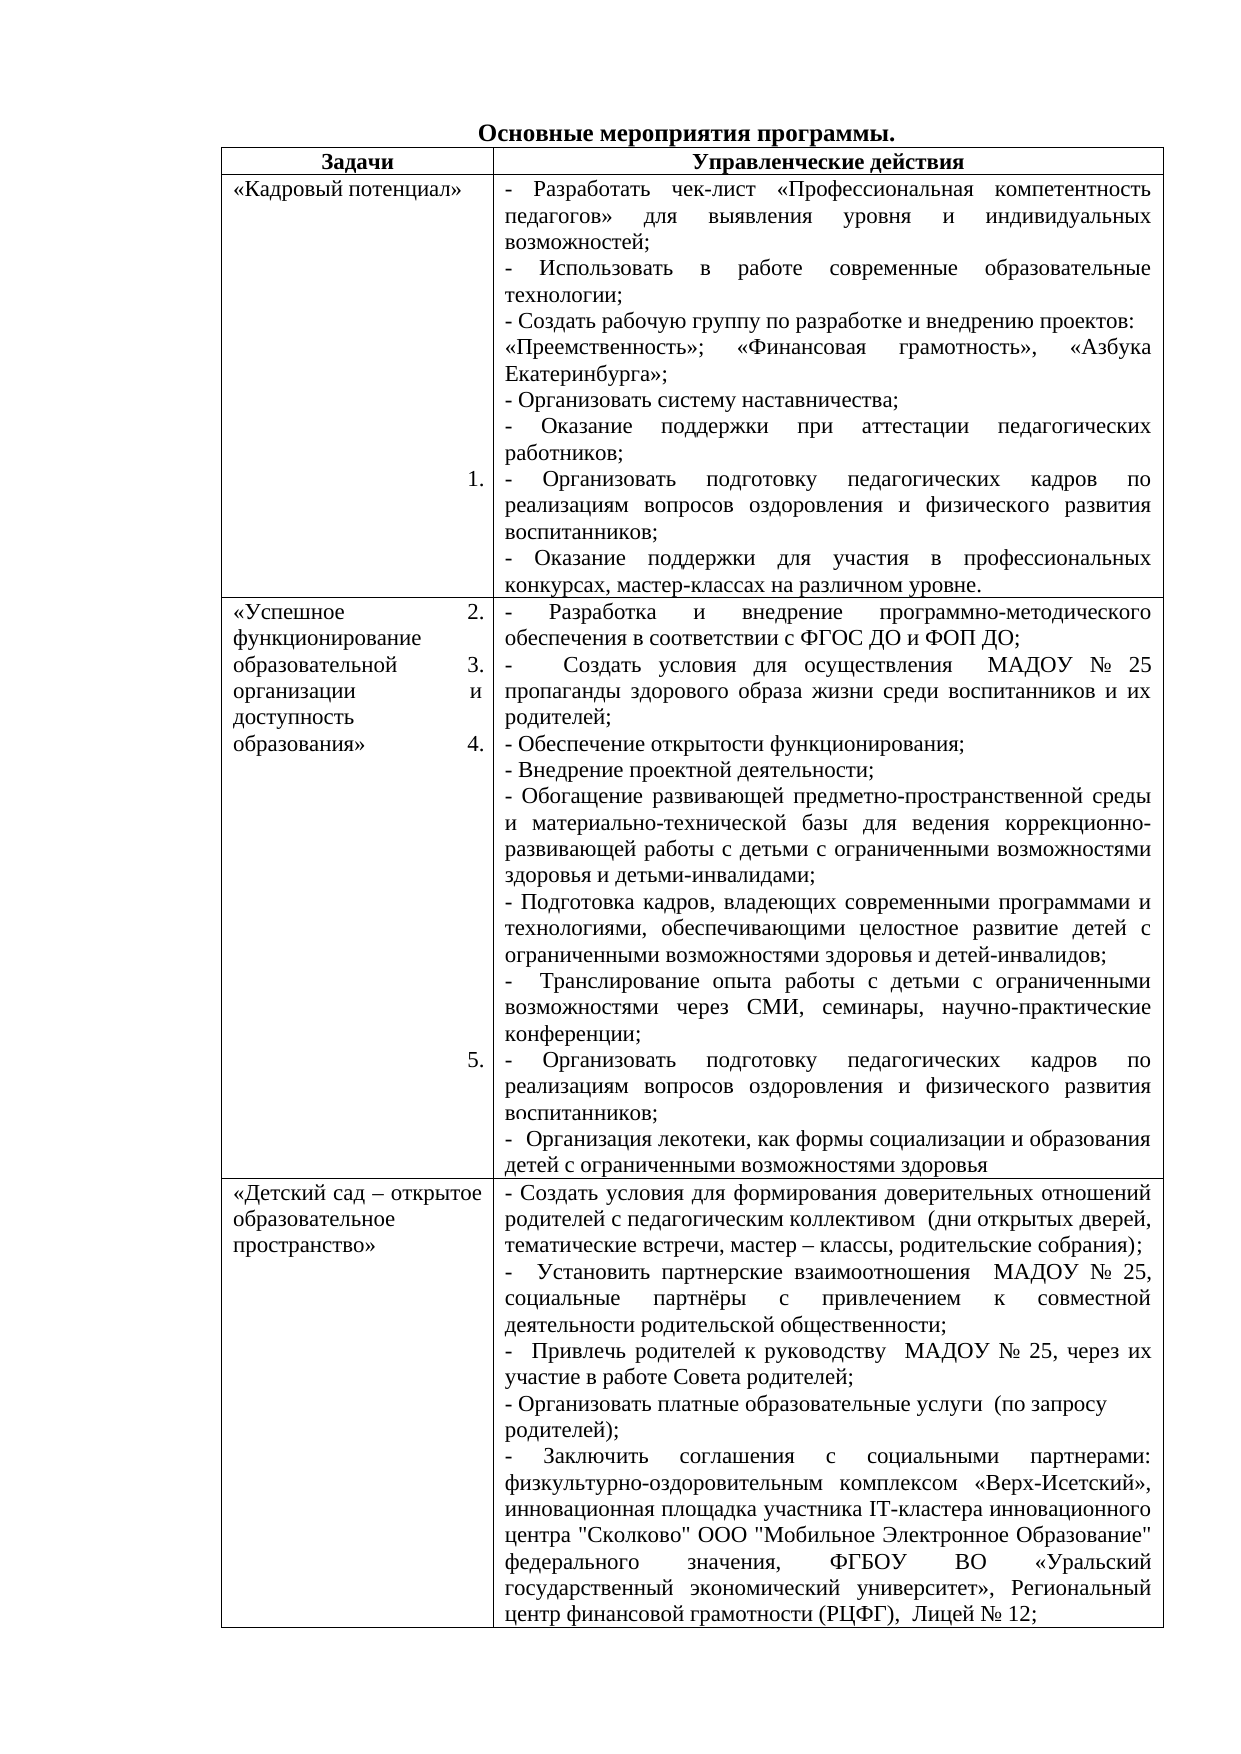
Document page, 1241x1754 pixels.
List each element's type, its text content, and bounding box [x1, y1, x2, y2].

table_header Управленческие действия [494, 148, 1163, 174]
table_cell «Кадровый потенциал» [222, 175, 493, 597]
table_cell - Разработать чек-лист «Профессиональная компетентность педагогов» для выявления уровня и индивидуальных возможностей; - Использовать в работе современные образовательные технологии; - Создать рабочую группу по разработке и внедрению проектов: «Преемственность»; «Финансовая грамотность», «Азбука Екатеринбурга»; - Организовать систему наставничества; - Оказание поддержки при аттестации педагогических работников; - Организовать подготовку педагогических кадров по реализациям вопросов оздоровления и физического развития воспитанников; - Оказание поддержки для участия в профессиональных конкурсах, мастер-классах на различном уровне. [494, 175, 1163, 597]
table_cell - Разработка и внедрение программно-методического обеспечения в соответствии с ФГОС ДО и ФОП ДО; - Создать условия для осуществления МАДОУ № 25 пропаганды здорового образа жизни среди воспитанников и их родителей; - Обеспечение открытости функционирования; - Внедрение проектной деятельности; - Обогащение развивающей предметно-пространственной среды и материально-технической базы для ведения коррекционно-развивающей работы с детьми с ограниченными возможностями здоровья и детьми-инвалидами; - Подготовка кадров, владеющих современными программами и технологиями, обеспечивающими целостное развитие детей с ограниченными возможностями здоровья и детей-инвалидов; - Транслирование опыта работы с детьми с ограниченными возможностями через СМИ, семинары, научно-практические конференции; - Организовать подготовку педагогических кадров по реализациям вопросов оздоровления и физического развития воспитанников; - Организация лекотеки, как формы социализации и образования детей с ограниченными возможностями здоровья [494, 598, 1163, 1178]
table_header Задачи [222, 148, 493, 174]
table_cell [222, 1179, 493, 1627]
table_cell «Успешное функционирование образовательной организации и доступность образования» [222, 598, 493, 1178]
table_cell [494, 1179, 1163, 1627]
text Основные мероприятия программы. [222, 118, 1152, 147]
